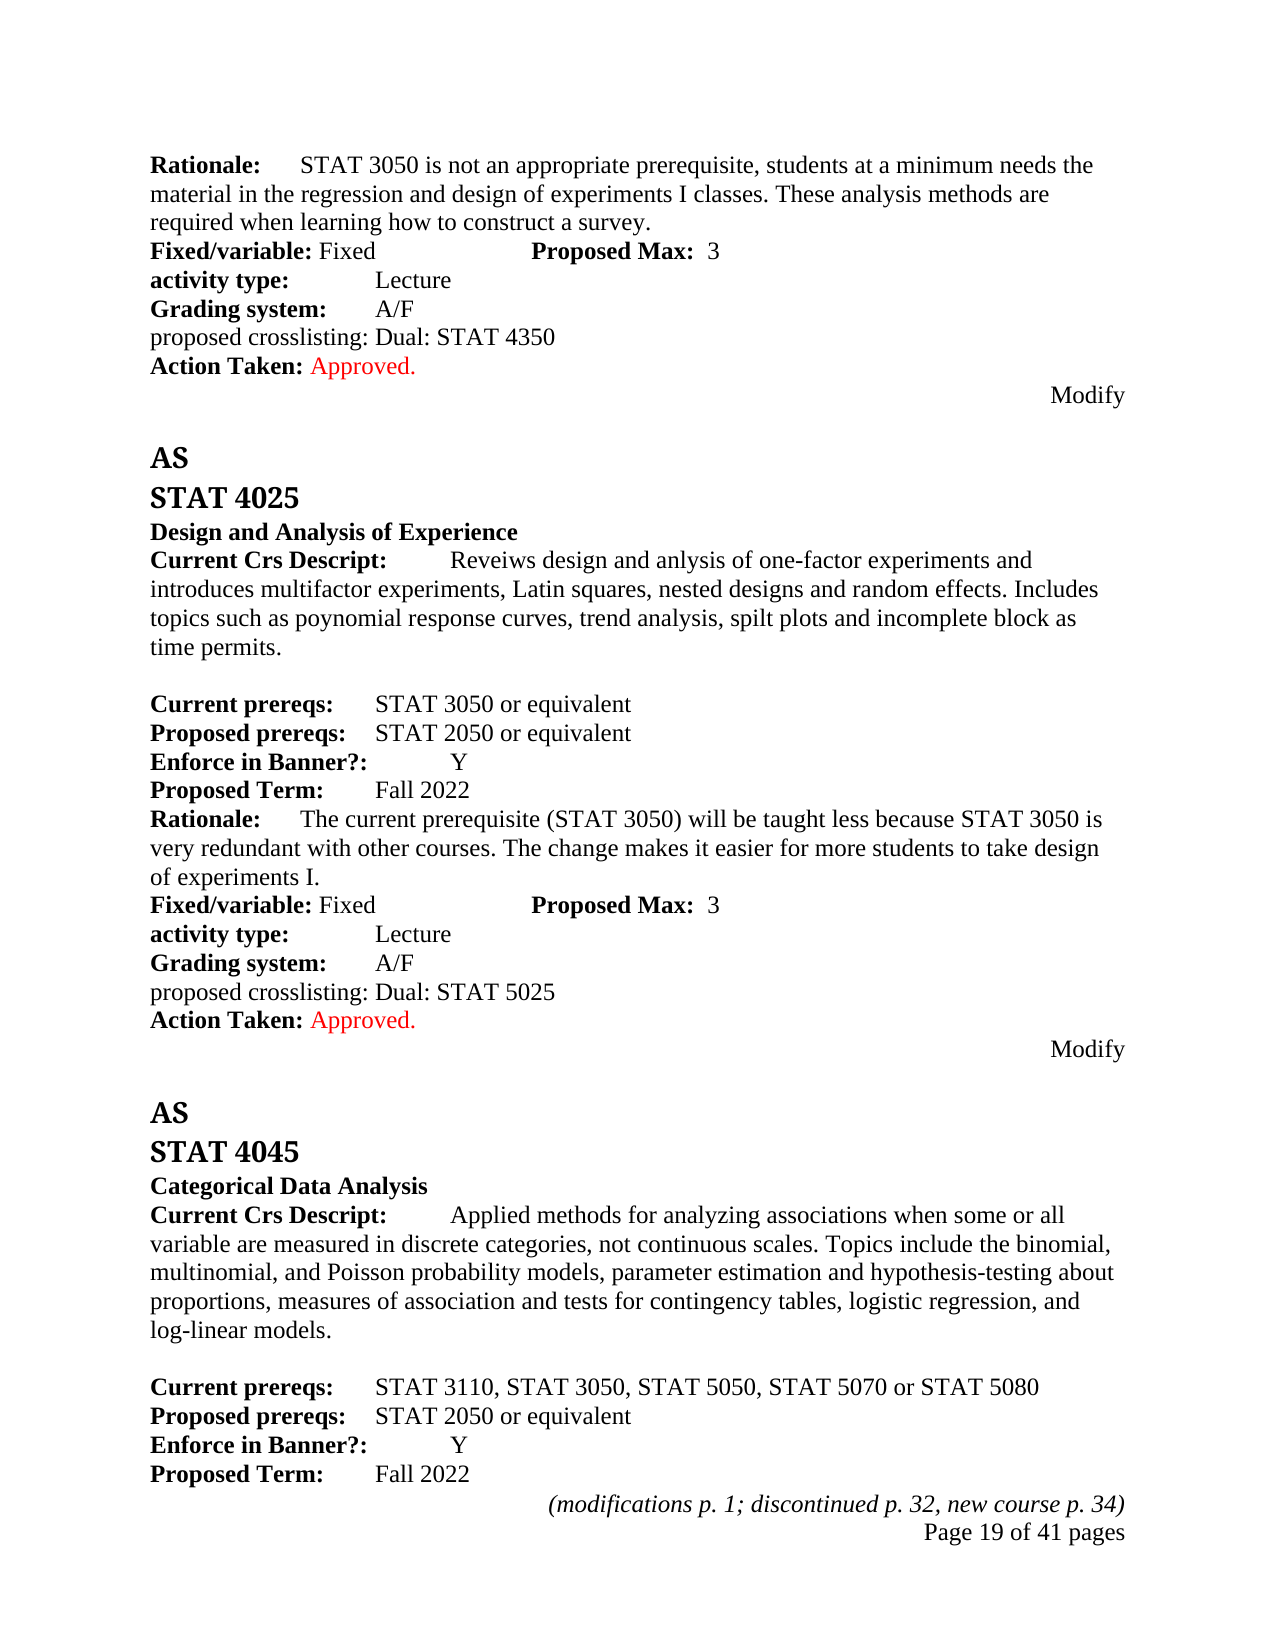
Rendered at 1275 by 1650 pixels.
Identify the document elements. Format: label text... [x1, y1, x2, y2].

text Proposed prereqs: STAT 2050 or equivalent [150, 718, 1125, 747]
text Action Taken: Approved. [150, 1006, 1125, 1034]
text Modify [150, 380, 1125, 409]
text Proposed Term: Fall 2022 [150, 776, 1125, 804]
text Action Taken: Approved. [150, 351, 1125, 380]
text Rationale: STAT 3050 is not an appropriate prerequisite, students at a minimum needs the material in the regression and design of experiments I classes. These analysis methods are required when learning how to construct a survey. [150, 150, 1125, 236]
text Current Crs Descript: Reveiws design and anlysis of one-factor experiments and introduces multifactor experiments, Latin squares, nested designs and random effects. Includes topics such as poynomial response curves, trend analysis, spilt plots and incomplete block as time permits. [150, 546, 1125, 661]
text Fixed/variable: Fixed Proposed Max: 3 [150, 891, 1125, 919]
text AS [150, 437, 1125, 477]
text Grading system: A/F [150, 948, 1125, 977]
text Proposed prereqs: STAT 2050 or equivalent [150, 1401, 1125, 1430]
text STAT 4025 [150, 477, 1125, 517]
text Fixed/variable: Fixed Proposed Max: 3 [150, 236, 1125, 265]
text activity type: Lecture [150, 919, 1125, 948]
text Modify [150, 1034, 1125, 1063]
text Grading system: A/F [150, 294, 1125, 322]
text STAT 4045 [150, 1132, 1125, 1171]
text AS [150, 1092, 1125, 1132]
text Enforce in Banner?: Y [150, 1430, 1125, 1459]
text Proposed Term: Fall 2022 [150, 1459, 1125, 1487]
text proposed crosslisting: Dual: STAT 5025 [150, 977, 1125, 1006]
text activity type: Lecture [150, 265, 1125, 294]
text Current Crs Descript: Applied methods for analyzing associations when some or all variable are measured in discrete categories, not continuous scales. Topics include the binomial, multinomial, and Poisson probability models, parameter estimation and hypothesis-testing about proportions, measures of association and tests for contingency tables, logistic regression, and log-linear models. [150, 1200, 1125, 1344]
text Rationale: The current prerequisite (STAT 3050) will be taught less because STAT 3050 is very redundant with other courses. The change makes it easier for more students to take design of experiments I. [150, 804, 1125, 891]
text Current prereqs: STAT 3050 or equivalent [150, 689, 1125, 718]
text Enforce in Banner?: Y [150, 747, 1125, 776]
text Categorical Data Analysis [150, 1171, 1125, 1200]
text Design and Analysis of Experience [150, 517, 1125, 546]
text proposed crosslisting: Dual: STAT 4350 [150, 322, 1125, 351]
text Current prereqs: STAT 3110, STAT 3050, STAT 5050, STAT 5070 or STAT 5080 [150, 1372, 1125, 1401]
